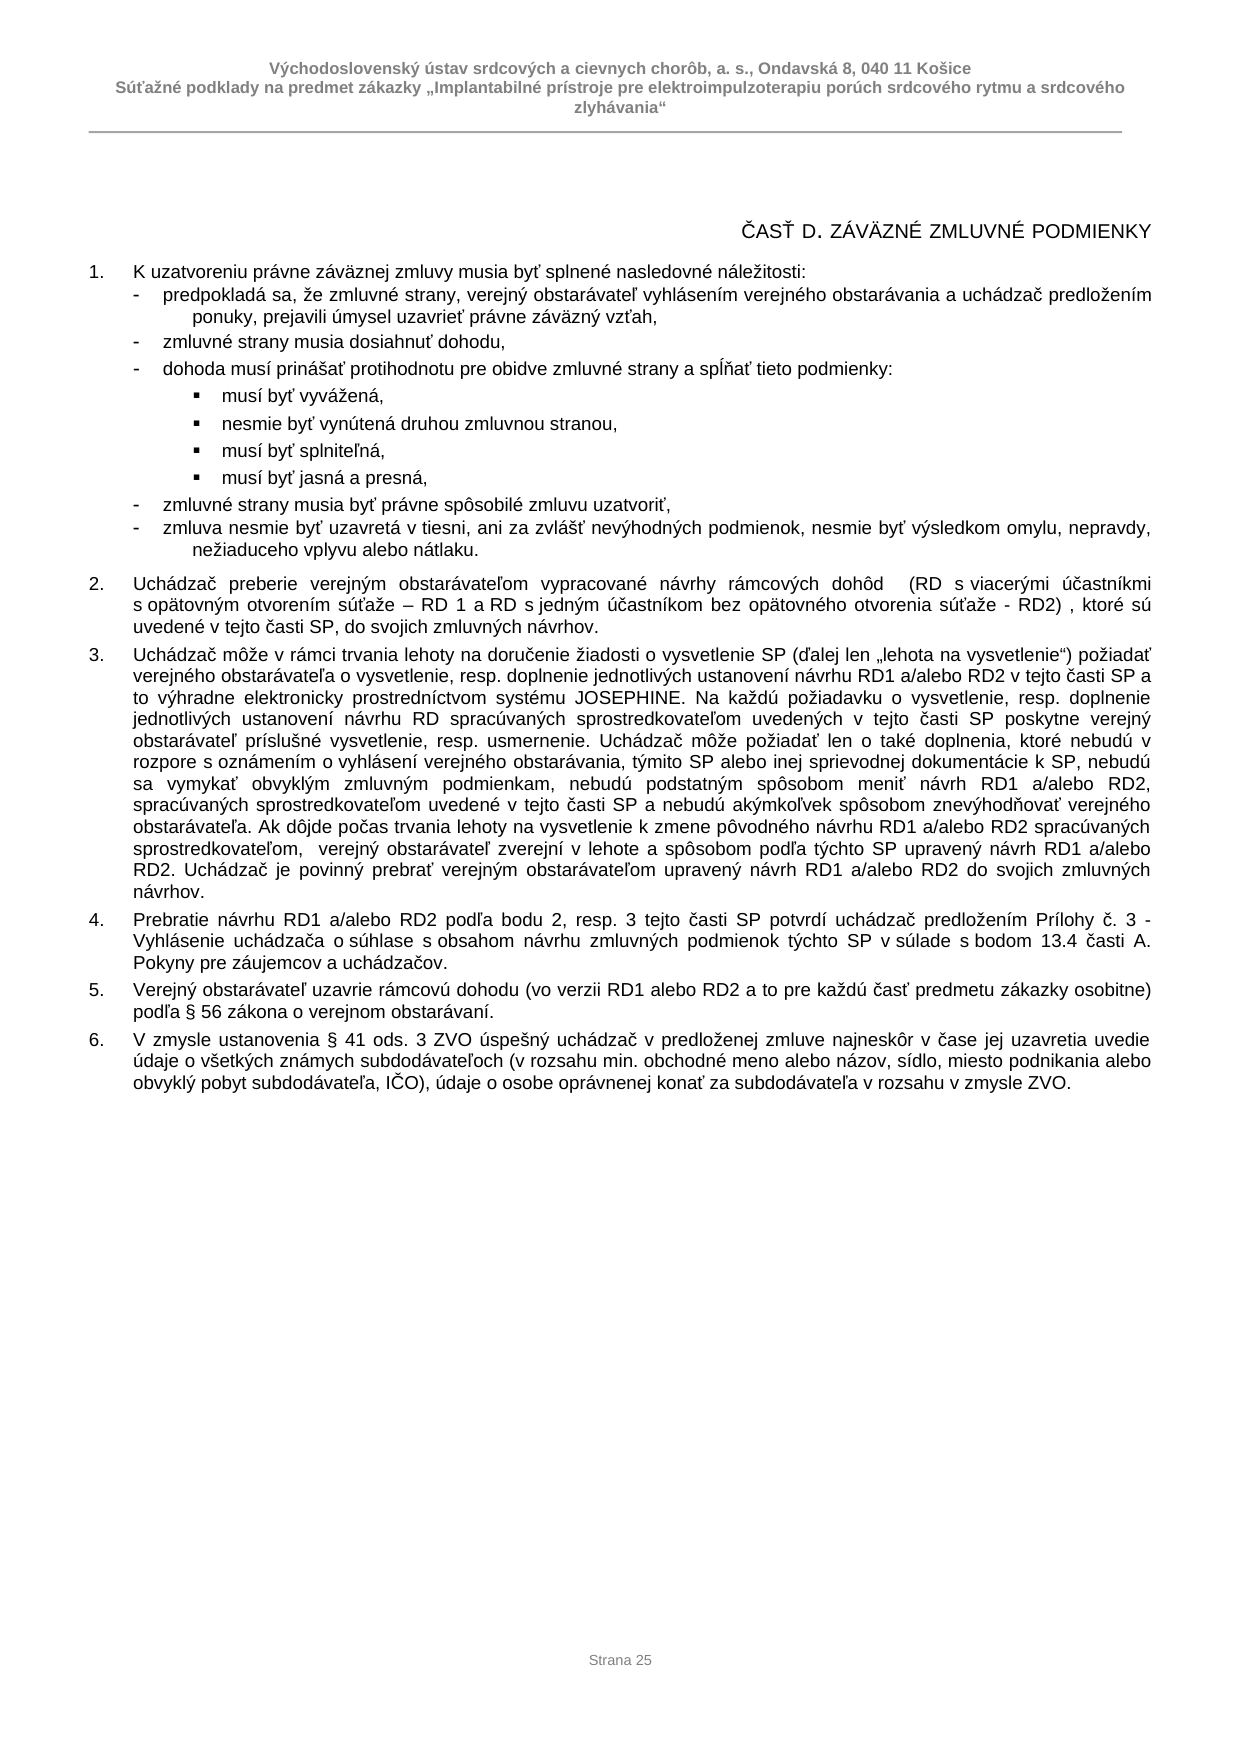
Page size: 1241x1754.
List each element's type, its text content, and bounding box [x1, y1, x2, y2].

list V zmysle ustanovenia § 41 ods. 3 ZVO úspešný uchádzač v predloženej zmluve najneskôr v čase jej uzavretia uvedie údaje o všetkých známych subdodávateľoch (v rozsahu min. obchodné meno alebo názov, sídlo, miesto podnikania alebo obvyklý pobyt subdodávateľa, IČO), údaje o osobe oprávnenej konať za subdodávateľa v rozsahu v zmysle ZVO. [89, 1029, 1152, 1093]
list zmluva nesmie byť uzavretá v tiesni, ani za zvlášť nevýhodných podmienok, nesmie byť výsledkom omylu, nepravdy, nežiaduceho vplyvu alebo nátlaku. [133, 517, 1152, 560]
list dohoda musí prinášať protihodnotu pre obidve zmluvné strany a spĺňať tieto podmienky: [133, 354, 1152, 381]
list predpokladá sa, že zmluvné strany, verejný obstarávateľ vyhlásením verejného obstarávania a uchádzač predložením ponuky, prejavili úmysel uzavrieť právne záväzný vzťah, [133, 284, 1152, 327]
list musí byť jasná a presná, [192, 462, 1152, 489]
list zmluvné strany musia byť právne spôsobilé zmluvu uzatvoriť, [133, 489, 1152, 517]
list Uchádzač preberie verejným obstarávateľom vypracované návrhy rámcových dohôd (RD s viacerými účastníkmi s opätovným otvorením súťaže – RD 1 a RD s jedným účastníkom bez opätovného otvorenia súťaže - RD2) , ktoré sú uvedené v tejto časti SP, do svojich zmluvných návrhov. [89, 572, 1152, 637]
list zmluvné strany musia dosiahnuť dohodu, [133, 327, 1152, 354]
list Prebratie návrhu RD1 a/alebo RD2 podľa bodu 2, resp. 3 tejto časti SP potvrdí uchádzač predložením Prílohy č. 3 - Vyhlásenie uchádzača o súhlase s obsahom návrhu zmluvných podmienok týchto SP v súlade s bodom 13.4 časti A. Pokyny pre záujemcov a uchádzačov. [89, 908, 1152, 973]
list musí byť splniteľná, [192, 435, 1152, 462]
text časť d. záväzné zmluvné podmienky [118, 217, 1152, 244]
list K uzatvoreniu právne záväznej zmluvy musia byť splnené nasledovné náležitosti: [89, 257, 1152, 284]
list Uchádzač môže v rámci trvania lehoty na doručenie žiadosti o vysvetlenie SP (ďalej len „lehota na vysvetlenie“) požiadať verejného obstarávateľa o vysvetlenie, resp. doplnenie jednotlivých ustanovení návrhu RD1 a/alebo RD2 v tejto časti SP a to výhradne elektronicky prostredníctvom systému JOSEPHINE. Na každú požiadavku o vysvetlenie, resp. doplnenie jednotlivých ustanovení návrhu RD spracúvaných sprostredkovateľom uvedených v tejto časti SP poskytne verejný obstarávateľ príslušné vysvetlenie, resp. usmernenie. Uchádzač môže požiadať len o také doplnenia, ktoré nebudú v rozpore s oznámením o vyhlásení verejného obstarávania, týmito SP alebo inej sprievodnej dokumentácie k SP, nebudú sa vymykať obvyklým zmluvným podmienkam, nebudú podstatným spôsobom meniť návrh RD1 a/alebo RD2, spracúvaných sprostredkovateľom uvedené v tejto časti SP a nebudú akýmkoľvek spôsobom znevýhodňovať verejného obstarávateľa. Ak dôjde počas trvania lehoty na vysvetlenie k zmene pôvodného návrhu RD1 a/alebo RD2 spracúvaných sprostredkovateľom, verejný obstarávateľ zverejní v lehote a spôsobom podľa týchto SP upravený návrh RD1 a/alebo RD2. Uchádzač je povinný prebrať verejným obstarávateľom upravený návrh RD1 a/alebo RD2 do svojich zmluvných návrhov. [89, 643, 1152, 902]
list Verejný obstarávateľ uzavrie rámcovú dohodu (vo verzii RD1 alebo RD2 a to pre každú časť predmetu zákazky osobitne) podľa § 56 zákona o verejnom obstarávaní. [89, 979, 1152, 1022]
list musí byť vyvážená, [192, 381, 1152, 408]
list nesmie byť vynútená druhou zmluvnou stranou, [192, 408, 1152, 435]
